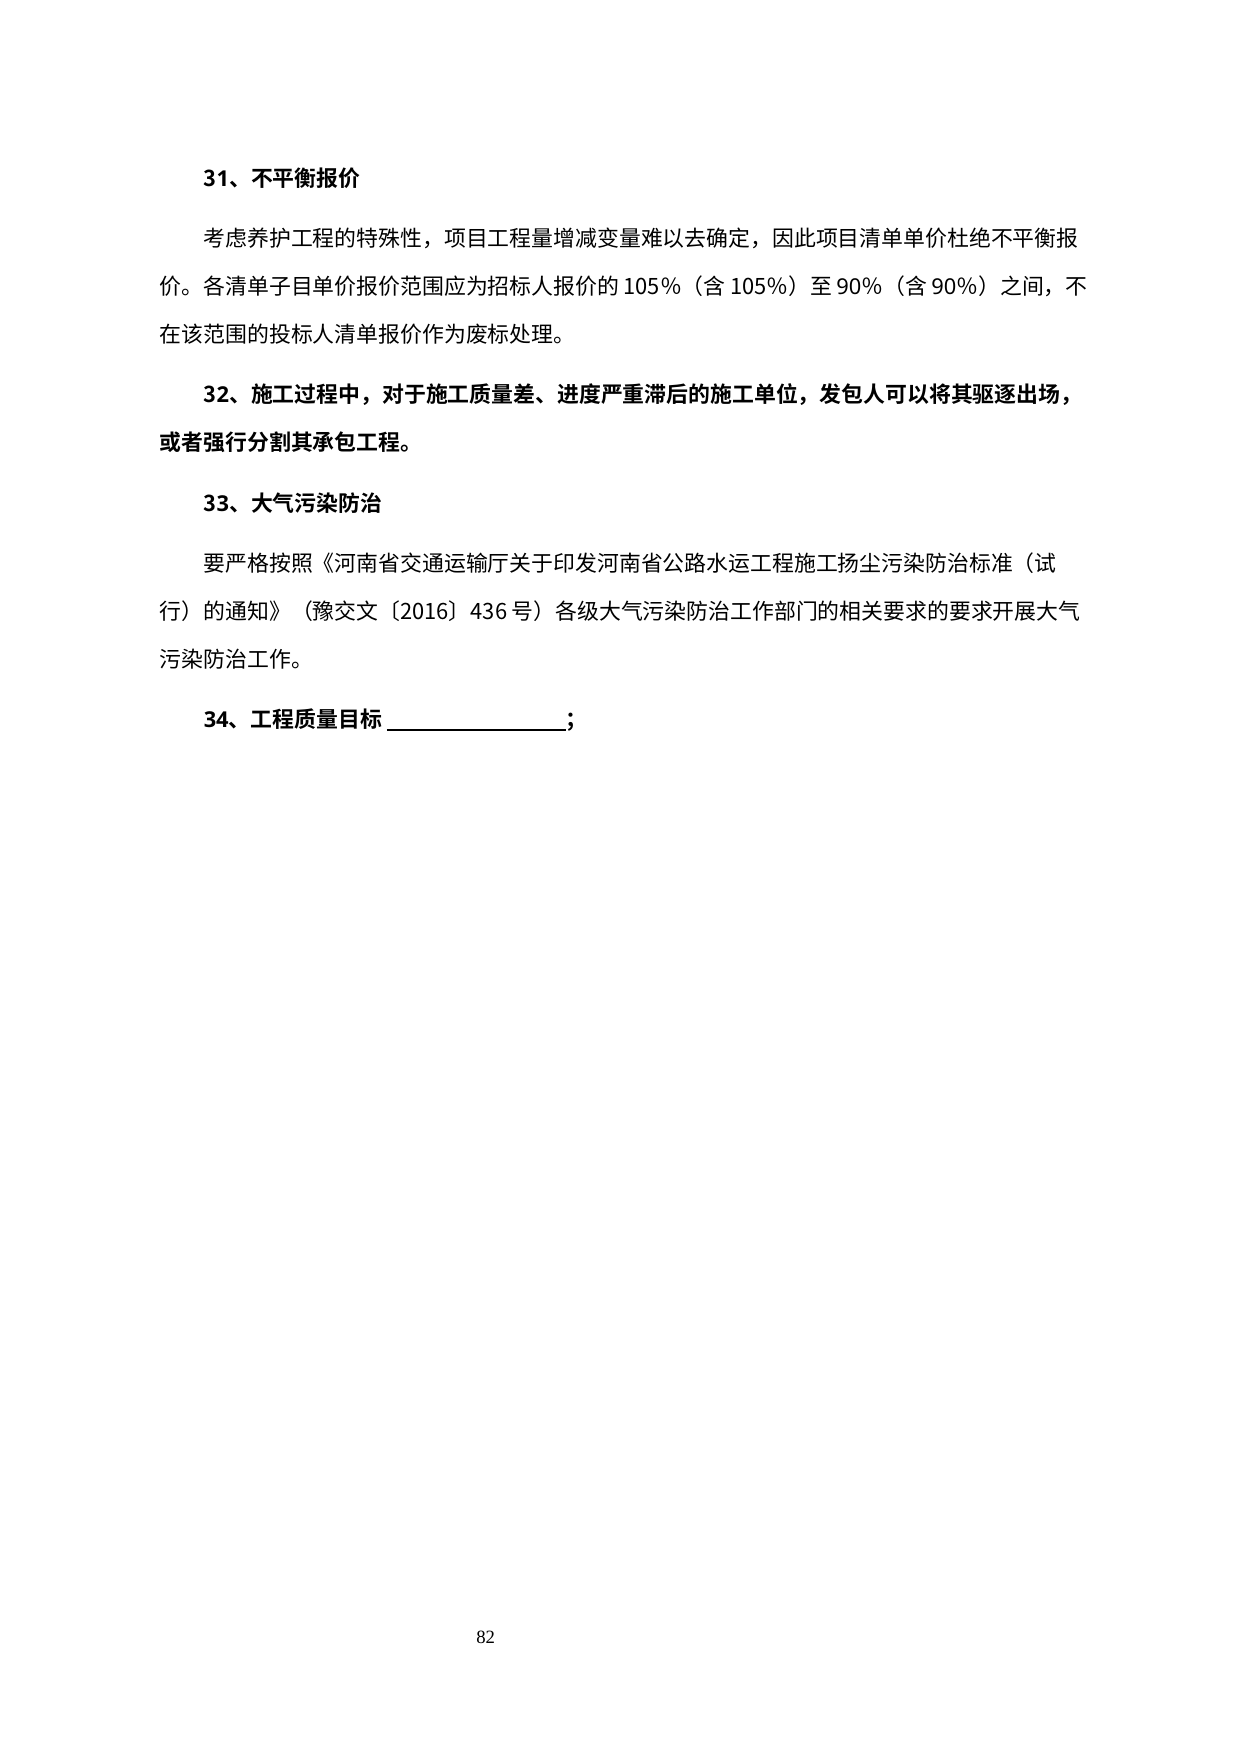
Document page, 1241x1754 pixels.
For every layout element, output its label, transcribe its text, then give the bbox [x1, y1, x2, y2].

text 要严格按照《河南省交通运输厅关于印发河南省公路水运工程施工扬尘污染防治标准（试行）的通知》（豫交文〔2016〕436号）各级大气污染防治工作部门的相关要求的要求开展大气污染防治工作。 [159, 533, 1093, 677]
text 33、大气污染防治 [159, 473, 1093, 521]
text 32、施工过程中，对于施工质量差、进度严重滞后的施工单位，发包人可以将其驱逐出场，或者强行分割其承包工程。 [159, 364, 1093, 460]
text 31、不平衡报价 [159, 148, 1093, 196]
text 考虑养护工程的特殊性，项目工程量增减变量难以去确定，因此项目清单单价杜绝不平衡报价。各清单子目单价报价范围应为招标人报价的105％（含105％）至90％（含90％）之间，不在该范围的投标人清单报价作为废标处理。 [159, 208, 1093, 352]
text 34、工程质量目标 ； [159, 689, 1093, 737]
